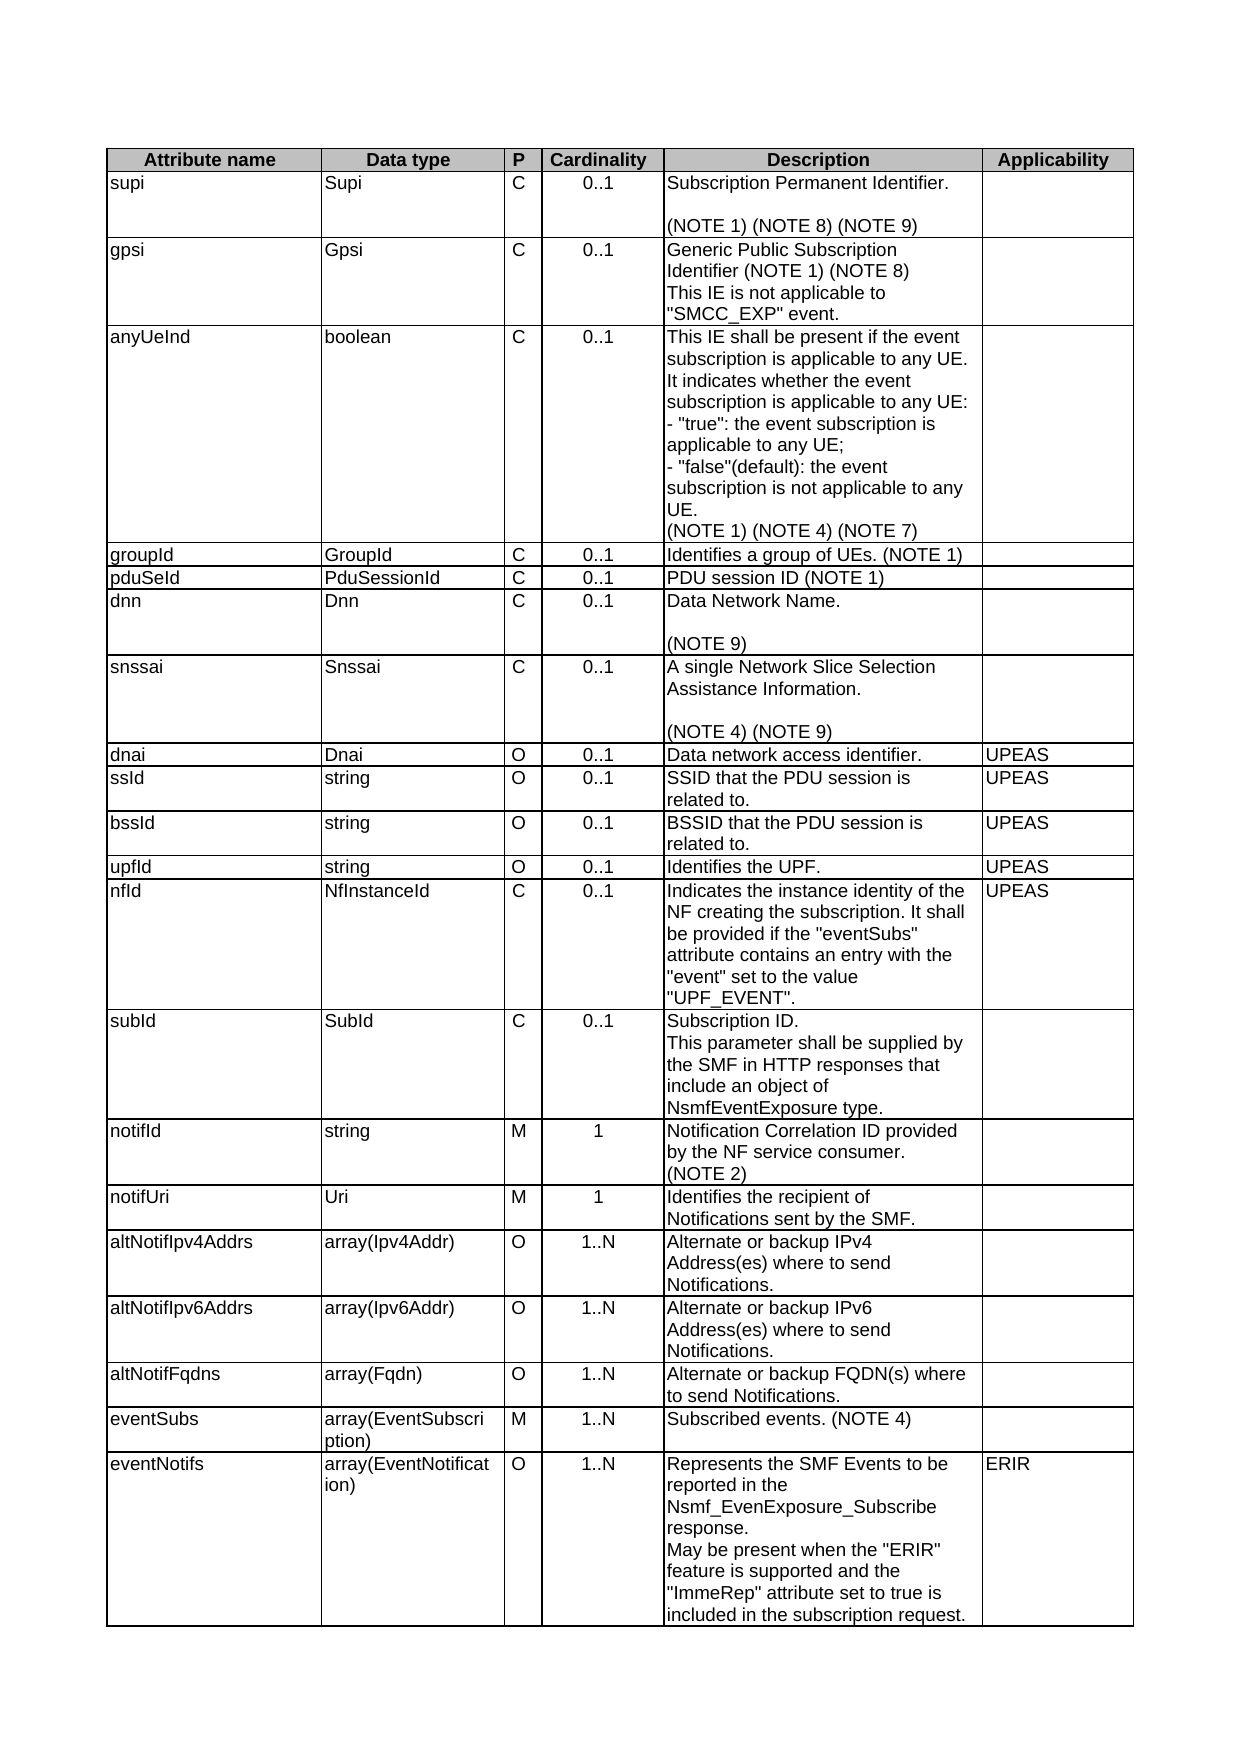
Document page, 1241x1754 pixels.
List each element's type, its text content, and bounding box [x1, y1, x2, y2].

table_cell UPEAS [983, 744, 1133, 765]
table_cell Subscribed events. (NOTE 4) [665, 1408, 982, 1451]
table_cell array(Ipv6Addr) [322, 1297, 504, 1362]
table_cell groupId [108, 543, 321, 565]
table_cell altNotifIpv6Addrs [108, 1297, 321, 1362]
table_cell C [505, 880, 541, 1009]
table_cell M [505, 1408, 541, 1451]
table_cell 1..N [543, 1408, 663, 1451]
table_cell supi [108, 172, 321, 237]
table_cell subId [108, 1010, 321, 1118]
table_cell C [505, 590, 541, 654]
table_cell O [505, 856, 541, 878]
table_cell SubId [322, 1010, 504, 1118]
table_header P [505, 149, 541, 171]
table_cell 1 [543, 1186, 663, 1229]
table_cell C [505, 172, 541, 237]
table_cell Data network access identifier. [665, 744, 982, 765]
table_cell O [505, 812, 541, 855]
table_cell Alternate or backup FQDN(s) where to send Notifications. [665, 1363, 982, 1406]
table_cell [983, 567, 1133, 588]
table_cell PduSessionId [322, 567, 504, 588]
table_cell Uri [322, 1186, 504, 1229]
table_cell A single Network Slice Selection Assistance Information. (NOTE 4) (NOTE 9) [665, 656, 982, 742]
table_cell array(EventSubscription) [322, 1408, 504, 1451]
table_cell [983, 1408, 1133, 1451]
table_cell string [322, 1120, 504, 1184]
table_cell [983, 1010, 1133, 1118]
table_cell GroupId [322, 543, 504, 565]
table_cell ERIR [983, 1453, 1133, 1625]
table_cell 1..N [543, 1363, 663, 1406]
table_cell Snssai [322, 656, 504, 742]
table_cell O [505, 767, 541, 810]
table_cell altNotifFqdns [108, 1363, 321, 1406]
table_cell upfId [108, 856, 321, 878]
table_cell dnn [108, 590, 321, 654]
table_cell altNotifIpv4Addrs [108, 1231, 321, 1295]
table_cell SSID that the PDU session is related to. [665, 767, 982, 810]
table_cell C [505, 326, 541, 542]
table_cell [983, 326, 1133, 542]
table_cell 1 [543, 1120, 663, 1184]
table_cell Data Network Name. (NOTE 9) [665, 590, 982, 654]
table_cell NfInstanceId [322, 880, 504, 1009]
table_cell O [505, 744, 541, 765]
table_cell gpsi [108, 238, 321, 325]
table_cell Represents the SMF Events to be reported in the Nsmf_EvenExposure_Subscribe response. May be present when the "ERIR" feature is supported and the "ImmeRep" attribute set to true is included in the subscription request. [665, 1453, 982, 1625]
table_cell Generic Public Subscription Identifier (NOTE 1) (NOTE 8) This IE is not applicable to "SMCC_EXP" event. [665, 238, 982, 325]
table_cell C [505, 656, 541, 742]
table_cell This IE shall be present if the event subscription is applicable to any UE. It indicates whether the event subscription is applicable to any UE: - "true": the event subscription is applicable to any UE; - "false"(default): the event subscription is not applicable to any UE. (NOTE 1) (NOTE 4) (NOTE 7) [665, 326, 982, 542]
table_cell 0..1 [543, 567, 663, 588]
table_cell 0..1 [543, 543, 663, 565]
table_cell C [505, 567, 541, 588]
table_cell eventNotifs [108, 1453, 321, 1625]
table_cell nfId [108, 880, 321, 1009]
table_cell Indicates the instance identity of the NF creating the subscription. It shall be provided if the "eventSubs" attribute contains an entry with the "event" set to the value "UPF_EVENT". [665, 880, 982, 1009]
table_cell array(EventNotification) [322, 1453, 504, 1625]
table_cell Dnn [322, 590, 504, 654]
table_cell dnai [108, 744, 321, 765]
table_cell string [322, 767, 504, 810]
table_cell anyUeInd [108, 326, 321, 542]
table_cell 0..1 [543, 812, 663, 855]
table_cell C [505, 238, 541, 325]
table_cell 0..1 [543, 1010, 663, 1118]
table_cell array(Ipv4Addr) [322, 1231, 504, 1295]
table_cell 1..N [543, 1453, 663, 1625]
table_cell O [505, 1453, 541, 1625]
table_cell 0..1 [543, 880, 663, 1009]
table_cell [983, 1231, 1133, 1295]
table_cell Identifies a group of UEs. (NOTE 1) [665, 543, 982, 565]
table_header Data type [322, 149, 504, 171]
table_cell 0..1 [543, 326, 663, 542]
table_cell 0..1 [543, 656, 663, 742]
table_cell string [322, 856, 504, 878]
table_cell array(Fqdn) [322, 1363, 504, 1406]
table_cell [983, 1186, 1133, 1229]
table_cell 0..1 [543, 590, 663, 654]
table_cell boolean [322, 326, 504, 542]
table_cell UPEAS [983, 880, 1133, 1009]
table_cell notifId [108, 1120, 321, 1184]
table_cell ssId [108, 767, 321, 810]
table_cell string [322, 812, 504, 855]
table_cell Notification Correlation ID provided by the NF service consumer. (NOTE 2) [665, 1120, 982, 1184]
table_cell Dnai [322, 744, 504, 765]
table_cell Identifies the recipient of Notifications sent by the SMF. [665, 1186, 982, 1229]
table_cell BSSID that the PDU session is related to. [665, 812, 982, 855]
table_cell 0..1 [543, 172, 663, 237]
table_cell notifUri [108, 1186, 321, 1229]
table_header Description [665, 149, 982, 171]
table_cell [983, 172, 1133, 237]
table_cell M [505, 1186, 541, 1229]
table_cell 1..N [543, 1231, 663, 1295]
table_cell snssai [108, 656, 321, 742]
table_header Attribute name [108, 149, 321, 171]
table_cell O [505, 1363, 541, 1406]
table_cell [983, 656, 1133, 742]
table_cell 0..1 [543, 856, 663, 878]
table_cell 0..1 [543, 238, 663, 325]
table_cell bssId [108, 812, 321, 855]
table_cell [983, 1120, 1133, 1184]
table_cell Alternate or backup IPv4 Address(es) where to send Notifications. [665, 1231, 982, 1295]
table_cell [983, 238, 1133, 325]
table_cell UPEAS [983, 767, 1133, 810]
table_cell [983, 590, 1133, 654]
table_cell Subscription Permanent Identifier. (NOTE 1) (NOTE 8) (NOTE 9) [665, 172, 982, 237]
table_cell O [505, 1231, 541, 1295]
table_cell C [505, 543, 541, 565]
table_cell PDU session ID (NOTE 1) [665, 567, 982, 588]
table_cell Identifies the UPF. [665, 856, 982, 878]
table_cell 0..1 [543, 744, 663, 765]
table_cell C [505, 1010, 541, 1118]
table_cell Subscription ID. This parameter shall be supplied by the SMF in HTTP responses that include an object of NsmfEventExposure type. [665, 1010, 982, 1118]
table_cell [983, 1297, 1133, 1362]
table_cell 0..1 [543, 767, 663, 810]
table_header Applicability [983, 149, 1133, 171]
table_cell M [505, 1120, 541, 1184]
table_cell UPEAS [983, 812, 1133, 855]
table_cell eventSubs [108, 1408, 321, 1451]
table_cell O [505, 1297, 541, 1362]
table_cell Gpsi [322, 238, 504, 325]
table_cell 1..N [543, 1297, 663, 1362]
table_cell Supi [322, 172, 504, 237]
table_cell [983, 1363, 1133, 1406]
table_cell Alternate or backup IPv6 Address(es) where to send Notifications. [665, 1297, 982, 1362]
table_header Cardinality [543, 149, 663, 171]
table_cell UPEAS [983, 856, 1133, 878]
table_cell [983, 543, 1133, 565]
table_cell pduSeId [108, 567, 321, 588]
